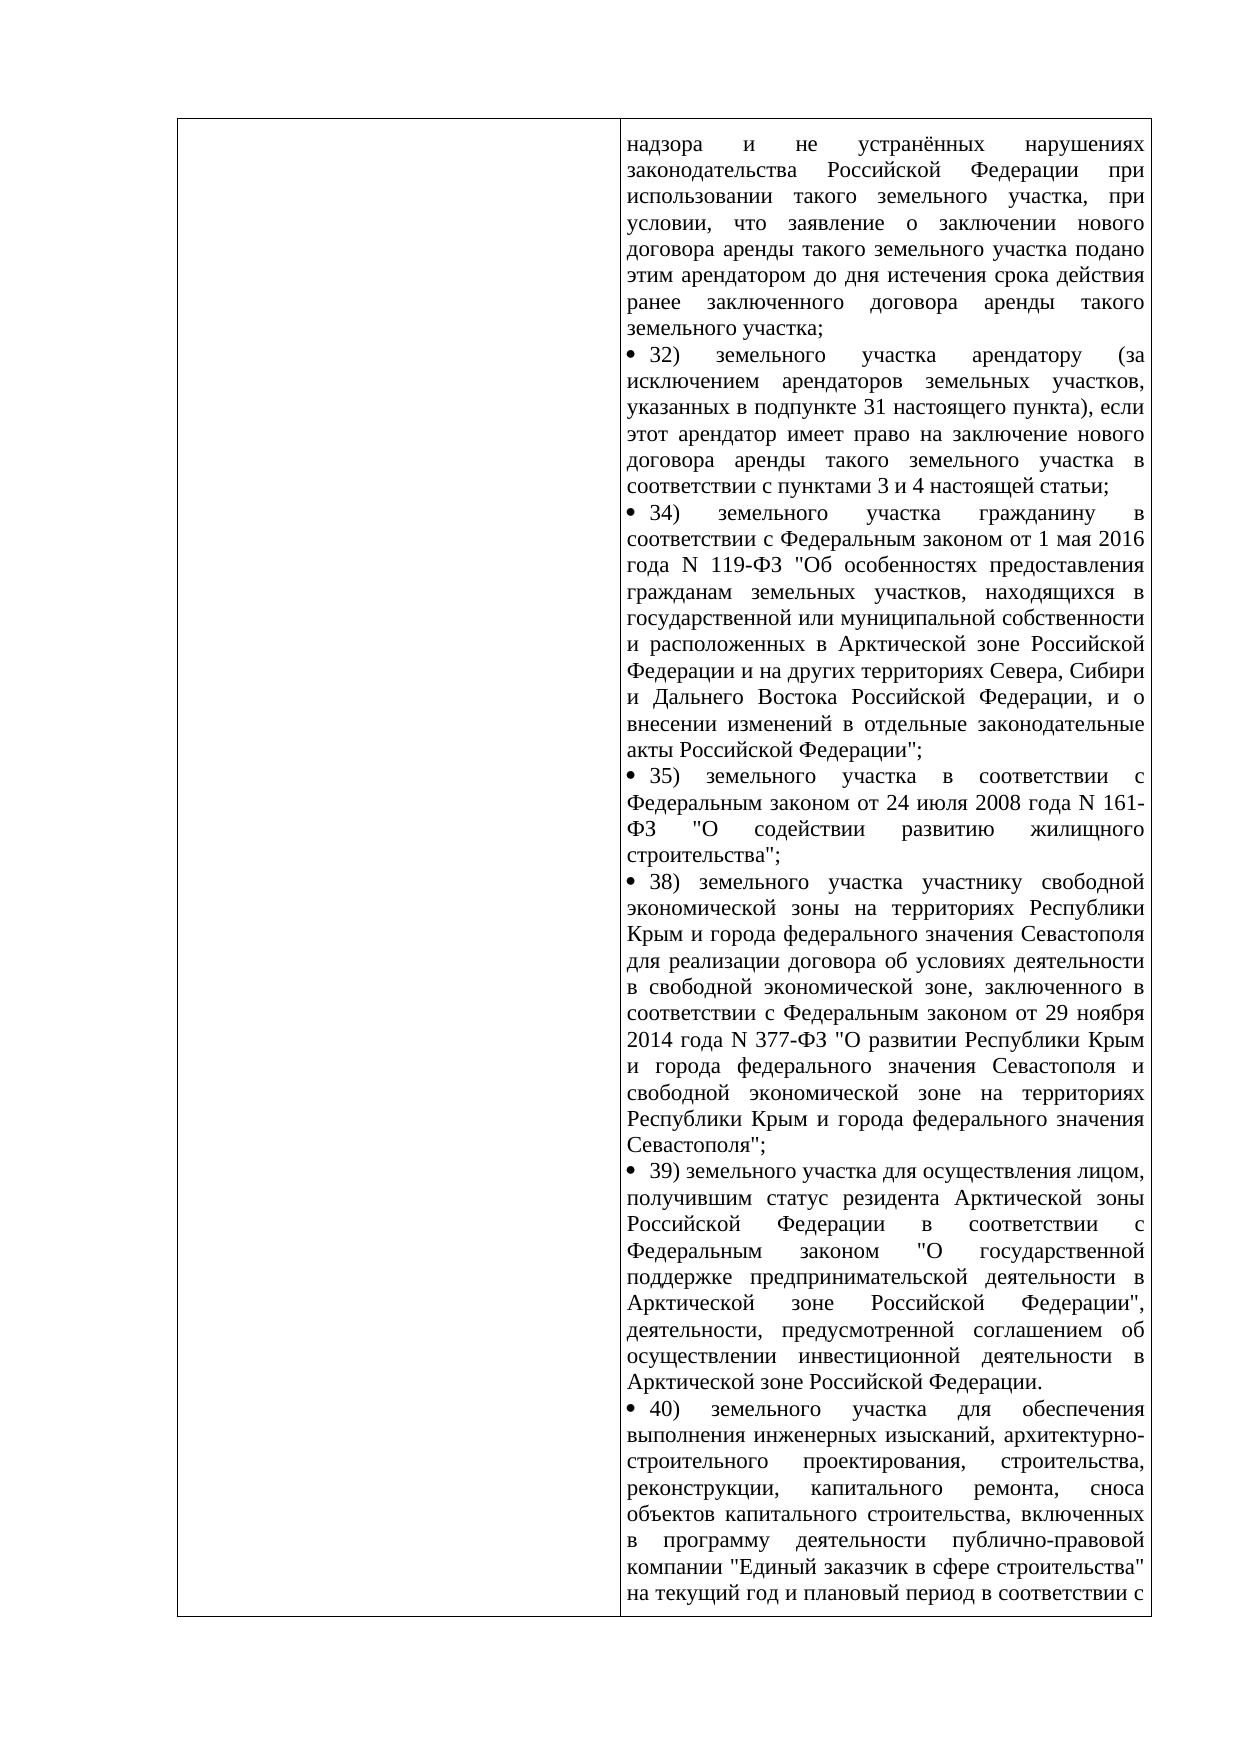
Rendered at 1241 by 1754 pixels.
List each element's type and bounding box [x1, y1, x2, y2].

table_cell [178, 119, 620, 1616]
table_cell [621, 119, 1151, 1616]
